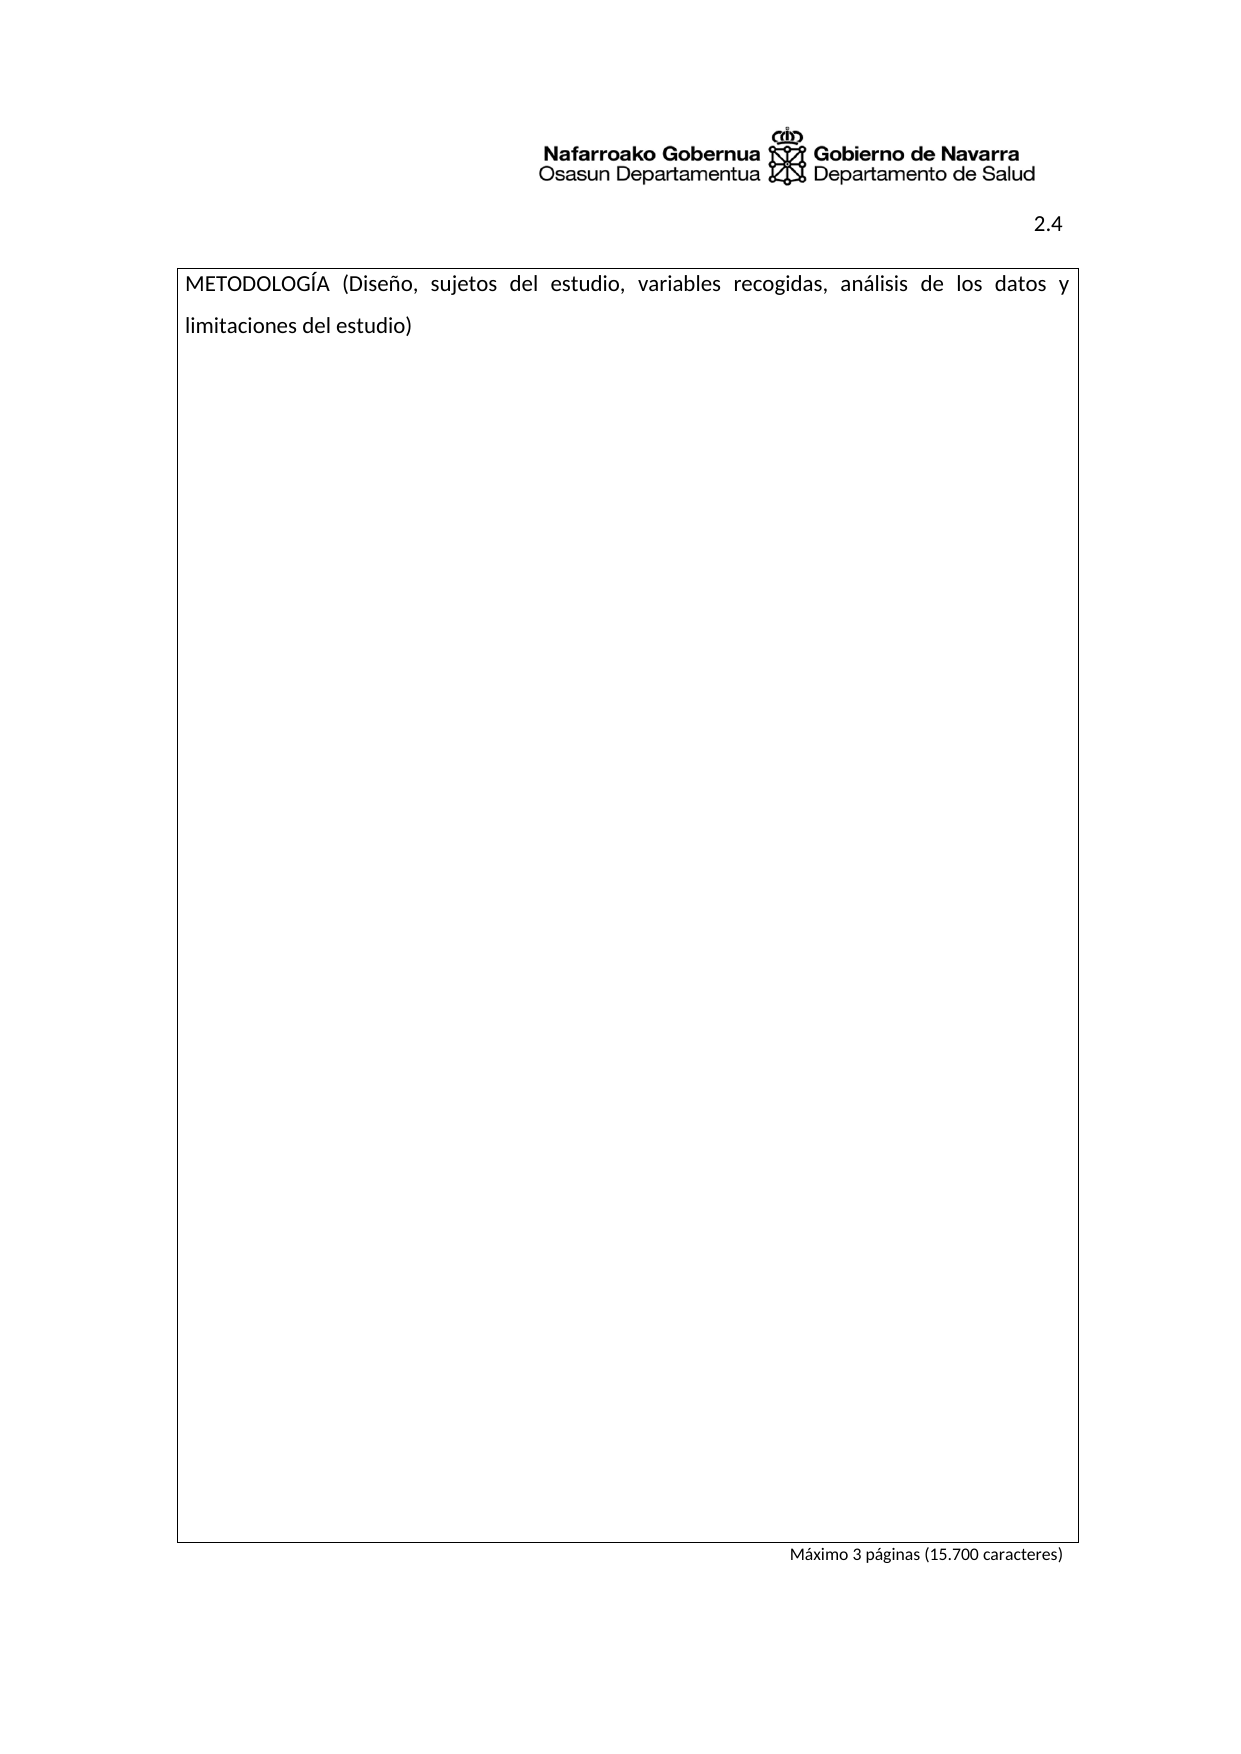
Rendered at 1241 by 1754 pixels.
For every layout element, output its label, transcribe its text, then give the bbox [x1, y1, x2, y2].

text (Ajústese al espacio disponible) 2.4 [177, 210, 1063, 237]
text Máximo 3 páginas (15.700 caracteres)2.5 [177, 1543, 1063, 1564]
table_header METODOLOGÍA (Diseño, sujetos del estudio, variables recogidas, análisis de los datos y limitaciones del estudio) [178, 269, 1078, 1542]
picture [177, 73, 1063, 210]
